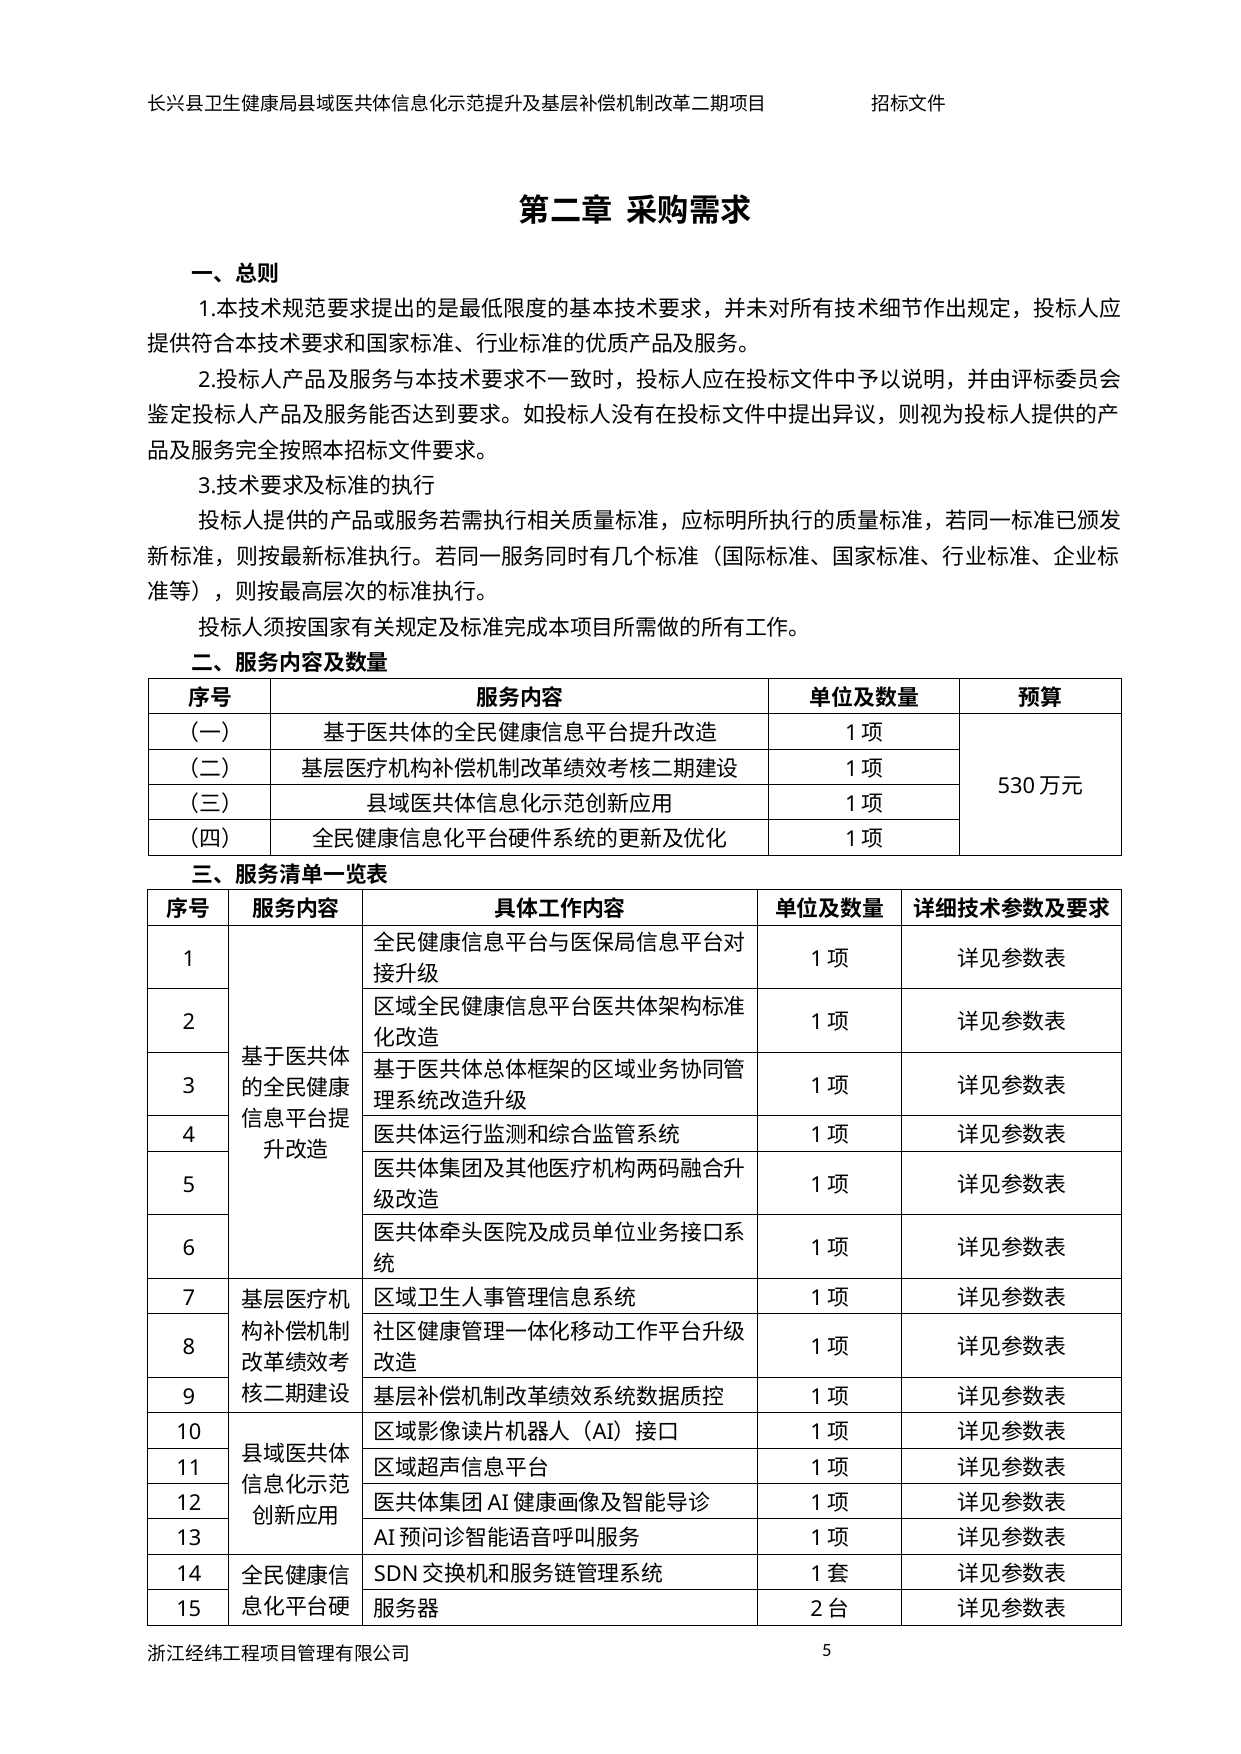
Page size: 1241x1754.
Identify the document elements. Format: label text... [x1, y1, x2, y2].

table_cell 15 [148, 1590, 228, 1624]
table_cell 3 [148, 1053, 228, 1115]
table_cell 1项 [758, 1484, 901, 1518]
table_cell 全民健康信息化平台硬件系统的更新及优化 [271, 820, 768, 855]
table_cell 1项 [758, 1279, 901, 1313]
table_cell 详见参数表 [902, 1378, 1121, 1412]
table_cell 14 [148, 1555, 228, 1589]
table_cell 1项 [758, 1053, 901, 1115]
table_cell 1项 [758, 1413, 901, 1447]
text 投标人提供的产品或服务若需执行相关质量标准，应标明所执行的质量标准，若同一标准已颁发新标准，则按最新标准执行。若同一服务同时有几个标准（国际标准、国家标准、行业标准、企业标准等），则按最高层次的标准执行。 [148, 501, 1122, 607]
table_cell 详见参数表 [902, 1116, 1121, 1151]
table_cell 详见参数表 [902, 1484, 1121, 1518]
table_cell 1项 [769, 714, 959, 748]
table_header 服务内容 [271, 679, 768, 713]
table_cell 基于医共体的全民健康信息平台提升改造 [271, 714, 768, 748]
table_cell 详见参数表 [902, 1279, 1121, 1313]
table_cell 详见参数表 [902, 926, 1121, 988]
table_cell 1项 [758, 989, 901, 1052]
table_cell 基层医疗机构补偿机制改革绩效考核二期建设 [271, 750, 768, 784]
table_cell （四） [149, 820, 270, 855]
table_cell 1项 [769, 750, 959, 784]
table_cell 1项 [758, 1116, 901, 1151]
table_cell 详见参数表 [902, 1413, 1121, 1447]
table_cell 详见参数表 [902, 1215, 1121, 1278]
table_cell 基层补偿机制改革绩效系统数据质控 [363, 1378, 757, 1412]
table_header 详细技术参数及要求 [902, 890, 1121, 924]
table_cell 医共体牵头医院及成员单位业务接口系统 [363, 1215, 757, 1278]
table_cell （一） [149, 714, 270, 748]
table_cell （二） [149, 750, 270, 784]
table_cell 1项 [758, 1378, 901, 1412]
table_cell 详见参数表 [902, 1053, 1121, 1115]
table_cell 服务器 [363, 1590, 757, 1624]
table_cell 县域医共体信息化示范创新应用 [271, 785, 768, 819]
table_cell SDN交换机和服务链管理系统 [363, 1555, 757, 1589]
table_cell 8 [148, 1314, 228, 1377]
table_cell 详见参数表 [902, 1314, 1121, 1377]
text 一、总则 [148, 253, 1122, 288]
table_cell 基于医共体总体框架的区域业务协同管理系统改造升级 [363, 1053, 757, 1115]
table_cell 医共体集团及其他医疗机构两码融合升级改造 [363, 1152, 757, 1214]
table_header 具体工作内容 [363, 890, 757, 924]
table_cell 1项 [769, 820, 959, 855]
text 1.本技术规范要求提出的是最低限度的基本技术要求，并未对所有技术细节作出规定，投标人应提供符合本技术要求和国家标准、行业标准的优质产品及服务。 [148, 288, 1122, 359]
text 3.技术要求及标准的执行 [148, 465, 1122, 501]
table_cell 县域医共体信息化示范创新应用 [229, 1413, 362, 1554]
table_cell AI预问诊智能语音呼叫服务 [363, 1519, 757, 1554]
table_cell 530万元 [960, 714, 1121, 855]
table_header 预算 [960, 679, 1121, 713]
table_header 服务内容 [229, 890, 362, 924]
table_cell 1项 [758, 1152, 901, 1214]
table_cell 1项 [758, 1449, 901, 1483]
table_cell 医共体集团AI健康画像及智能导诊 [363, 1484, 757, 1518]
table_cell 详见参数表 [902, 1590, 1121, 1624]
table_cell 全民健康信息化平台硬件系统的更新及优化 [229, 1555, 362, 1624]
table_cell 1套 [758, 1555, 901, 1589]
table_cell 全民健康信息平台与医保局信息平台对接升级 [363, 926, 757, 988]
table_cell 1项 [769, 785, 959, 819]
table_cell 13 [148, 1519, 228, 1554]
table_cell 区域超声信息平台 [363, 1449, 757, 1483]
table_cell 社区健康管理一体化移动工作平台升级改造 [363, 1314, 757, 1377]
subtitle 采购需求 [148, 185, 1122, 230]
table_cell 1 [148, 926, 228, 988]
table_cell 区域影像读片机器人（AI）接口 [363, 1413, 757, 1447]
table_header 序号 [149, 679, 270, 713]
table_header 单位及数量 [769, 679, 959, 713]
table_cell 5 [148, 1152, 228, 1214]
table_cell 详见参数表 [902, 1519, 1121, 1554]
table_header 序号 [148, 890, 228, 924]
text 2.投标人产品及服务与本技术要求不一致时，投标人应在投标文件中予以说明，并由评标委员会鉴定投标人产品及服务能否达到要求。如投标人没有在投标文件中提出异议，则视为投标人提供的产品及服务完全按照本招标文件要求。 [148, 359, 1122, 465]
table_cell 11 [148, 1449, 228, 1483]
table_cell 详见参数表 [902, 1449, 1121, 1483]
table_cell 1项 [758, 1519, 901, 1554]
table_cell 2台 [758, 1590, 901, 1624]
table_cell 9 [148, 1378, 228, 1412]
table_cell 详见参数表 [902, 1555, 1121, 1589]
table_cell 1项 [758, 926, 901, 988]
table_cell 4 [148, 1116, 228, 1151]
table_cell 1项 [758, 1215, 901, 1278]
table_cell 详见参数表 [902, 1152, 1121, 1214]
table_cell 10 [148, 1413, 228, 1447]
table_cell 医共体运行监测和综合监管系统 [363, 1116, 757, 1151]
table_cell 详见参数表 [902, 989, 1121, 1052]
table_cell （三） [149, 785, 270, 819]
table_cell 区域卫生人事管理信息系统 [363, 1279, 757, 1313]
table_cell 1项 [758, 1314, 901, 1377]
text 投标人须按国家有关规定及标准完成本项目所需做的所有工作。 [148, 607, 1122, 642]
text 三、服务清单一览表 [148, 856, 1122, 889]
table_header 单位及数量 [758, 890, 901, 924]
table_cell 2 [148, 989, 228, 1052]
table_cell 基于医共体的全民健康信息平台提升改造 [229, 926, 362, 1278]
table_cell 7 [148, 1279, 228, 1313]
table_cell 基层医疗机构补偿机制改革绩效考核二期建设 [229, 1279, 362, 1412]
text 二、服务内容及数量 [148, 642, 1122, 678]
table_cell 12 [148, 1484, 228, 1518]
table_cell 6 [148, 1215, 228, 1278]
table_cell 区域全民健康信息平台医共体架构标准化改造 [363, 989, 757, 1052]
